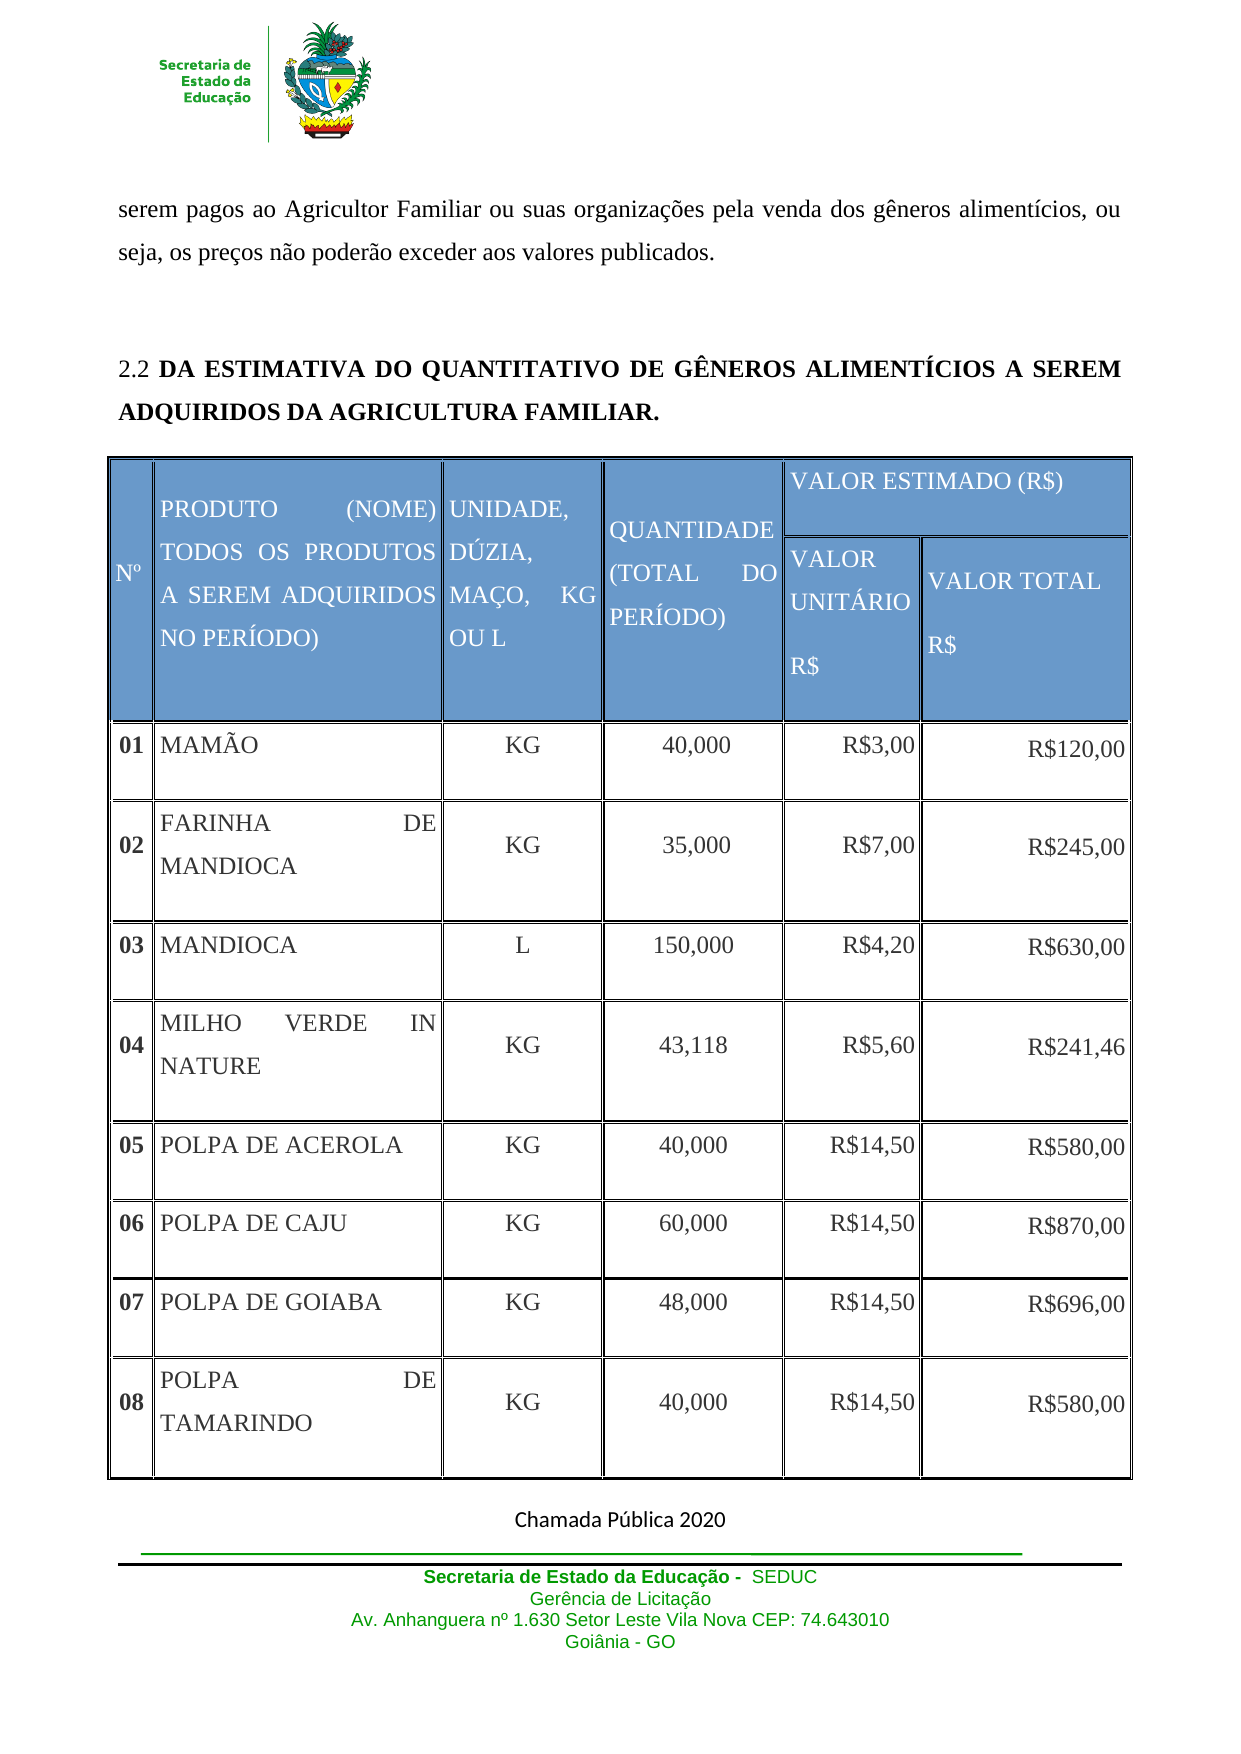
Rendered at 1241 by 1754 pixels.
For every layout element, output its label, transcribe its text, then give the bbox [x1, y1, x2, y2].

table_cell POLPA DE ACEROLA [155, 1124, 441, 1199]
table_cell R$580,00 [923, 1120, 1130, 1199]
table_cell R$4,20 [785, 924, 919, 999]
table_cell R$630,00 [923, 920, 1130, 999]
table_cell 40,000 [605, 1124, 782, 1199]
table_cell 35,000 [605, 802, 782, 920]
table_cell R$7,00 [785, 802, 919, 920]
table_cell 60,000 [605, 1202, 782, 1277]
table_cell KG [444, 1280, 601, 1356]
table_cell R$14,50 [785, 1124, 919, 1199]
table_cell 40,000 [605, 724, 782, 799]
table_cell MAMÃO [155, 724, 441, 799]
table_header PRODUTO (NOME) TODOS OS PRODUTOS A SEREM ADQUIRIDOS NO PERÍODO) [154, 460, 443, 720]
table_cell 01 [111, 720, 152, 799]
table_cell 150,000 [605, 924, 782, 999]
table_header UNIDADE, DÚZIA, MAÇO, KG OU L [443, 458, 603, 720]
table_header Nº [111, 460, 154, 720]
table_cell KG [444, 724, 601, 799]
table_header VALOR ESTIMADO (R$) [784, 460, 1130, 535]
table_cell KG [444, 1002, 601, 1120]
table_cell 02 [109, 799, 154, 920]
text 2.2 DA ESTIMATIVA DO QUANTITATIVO DE GÊNEROS ALIMENTÍCIOS A SEREM ADQUIRIDOS DA AGRICULTURA FAMILIAR. [118, 354, 1122, 426]
table_cell R$696,00 [923, 1277, 1130, 1356]
table_cell R$14,50 [785, 1280, 919, 1356]
table_cell 43,118 [605, 1002, 782, 1120]
table_cell KG [444, 1202, 601, 1277]
table_cell 05 [111, 1120, 152, 1199]
table_cell R$120,00 [923, 720, 1130, 799]
table_cell VALOR UNITÁRIO R$ [785, 538, 919, 720]
table_cell R$14,50 [784, 1356, 921, 1477]
table_header QUANTIDADE (TOTAL DO PERÍODO) [603, 460, 784, 720]
table_cell 07 [111, 1277, 152, 1356]
table_cell KG [444, 802, 601, 920]
table_cell 40,000 [603, 1359, 784, 1477]
table_cell R$245,00 [921, 799, 1131, 920]
table_cell POLPA DE GOIABA [155, 1280, 441, 1356]
table_cell 04 [109, 999, 154, 1120]
table_cell L [444, 924, 601, 999]
table_cell MILHO VERDE IN NATURE [155, 1002, 441, 1120]
table_cell R$14,50 [785, 1202, 919, 1277]
table_cell FARINHA DE MANDIOCA [155, 802, 441, 920]
picture [118, 14, 412, 150]
table_cell POLPA DE CAJU [155, 1202, 441, 1277]
table_cell R$241,46 [921, 999, 1131, 1120]
table_cell R$3,00 [785, 724, 919, 799]
table_cell R$5,60 [785, 1002, 919, 1120]
table_cell R$580,00 [921, 1356, 1131, 1477]
table_cell VALOR TOTAL R$ [921, 535, 1131, 720]
table_cell 06 [109, 1199, 154, 1277]
table_cell KG [444, 1124, 601, 1199]
table_cell 03 [111, 920, 152, 999]
table_cell 08 [109, 1356, 154, 1477]
table_cell R$870,00 [921, 1199, 1131, 1277]
table_cell KG [443, 1356, 603, 1477]
table_cell POLPA DE TAMARINDO [154, 1359, 443, 1477]
table_cell MANDIOCA [155, 924, 441, 999]
table_cell 48,000 [605, 1280, 782, 1356]
